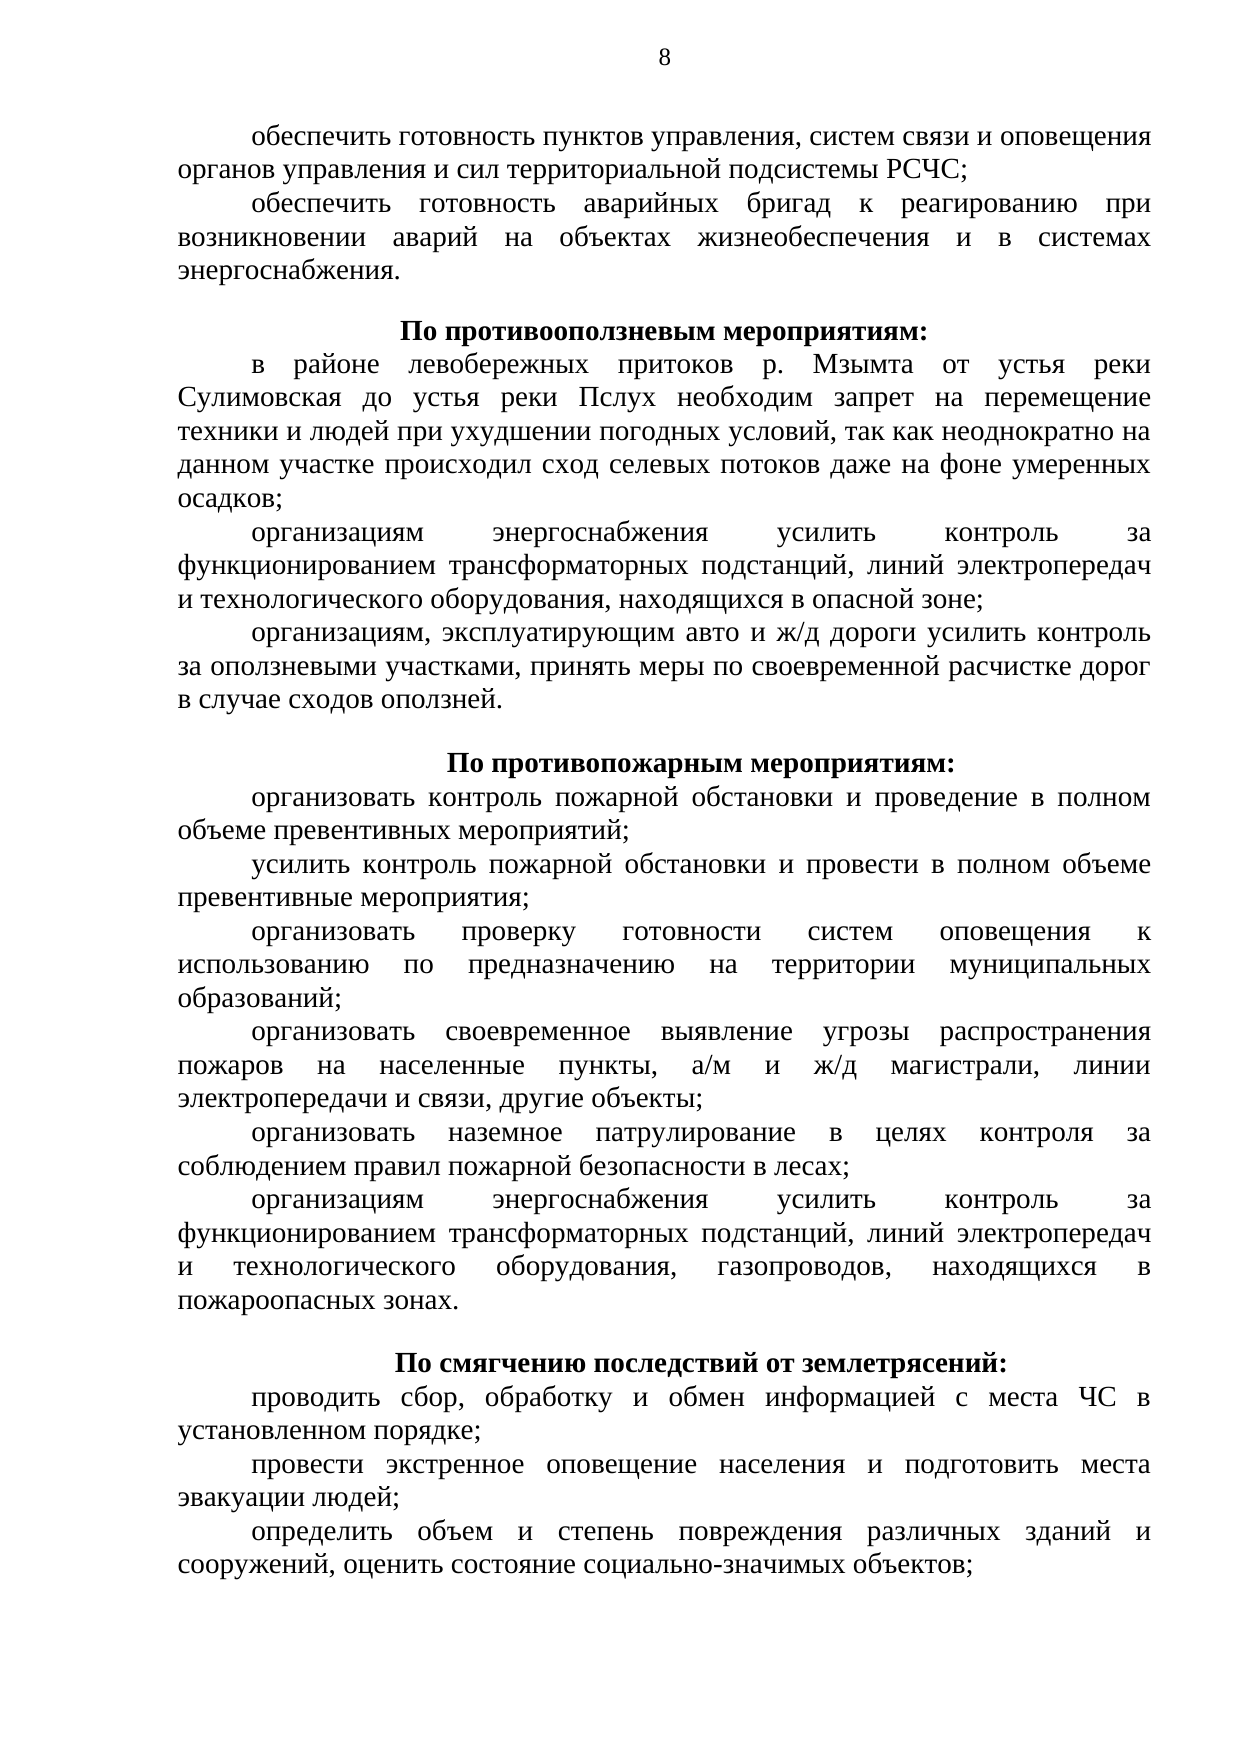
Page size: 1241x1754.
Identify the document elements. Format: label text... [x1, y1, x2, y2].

text организовать контроль пожарной обстановки и проведение в полном объеме превентивных мероприятий; [177, 779, 1152, 846]
text По смягчению последствий от землетрясений: [177, 1349, 1152, 1379]
text проводить сбор, обработку и обмен информацией с места ЧС в установленном порядке; [177, 1379, 1152, 1446]
text организовать наземное патрулирование в целях контроля за соблюдением правил пожарной безопасности в лесах; [177, 1114, 1152, 1181]
text организациям, эксплуатирующим авто и ж/д дороги усилить контроль за оползневыми участками, принять меры по своевременной расчистке дорог в случае сходов оползней. [177, 614, 1152, 715]
text провести экстренное оповещение населения и подготовить места эвакуации людей; [177, 1446, 1152, 1513]
text организациям энергоснабжения усилить контроль за функционированием трансформаторных подстанций, линий электропередач и технологического оборудования, находящихся в опасной зоне; [177, 514, 1152, 614]
text организовать своевременное выявление угрозы распространения пожаров на населенные пункты, а/м и ж/д магистрали, линии электропередачи и связи, другие объекты; [177, 1013, 1152, 1114]
text усилить контроль пожарной обстановки и провести в полном объеме превентивные мероприятия; [177, 846, 1152, 913]
text По противооползневым мероприятиям: [177, 316, 1152, 346]
text По противопожарным мероприятиям: [177, 748, 1152, 779]
text в районе левобережных притоков р. Мзымта от устья реки Сулимовская до устья реки Пслух необходим запрет на перемещение техники и людей при ухудшении погодных условий, так как неоднократно на данном участке происходил сход селевых потоков даже на фоне умеренных осадков; [177, 346, 1152, 514]
text определить объем и степень повреждения различных зданий и сооружений, оценить состояние социально-значимых объектов; [177, 1513, 1152, 1580]
text обеспечить готовность аварийных бригад к реагированию при возникновении аварий на объектах жизнеобеспечения и в системах энергоснабжения. [177, 185, 1152, 286]
text организациям энергоснабжения усилить контроль за функционированием трансформаторных подстанций, линий электропередач и технологического оборудования, газопроводов, находящихся в пожароопасных зонах. [177, 1181, 1152, 1315]
text обеспечить готовность пунктов управления, систем связи и оповещения органов управления и сил территориальной подсистемы РСЧС; [177, 118, 1152, 185]
text организовать проверку готовности систем оповещения к использованию по предназначению на территории муниципальных образований; [177, 913, 1152, 1013]
